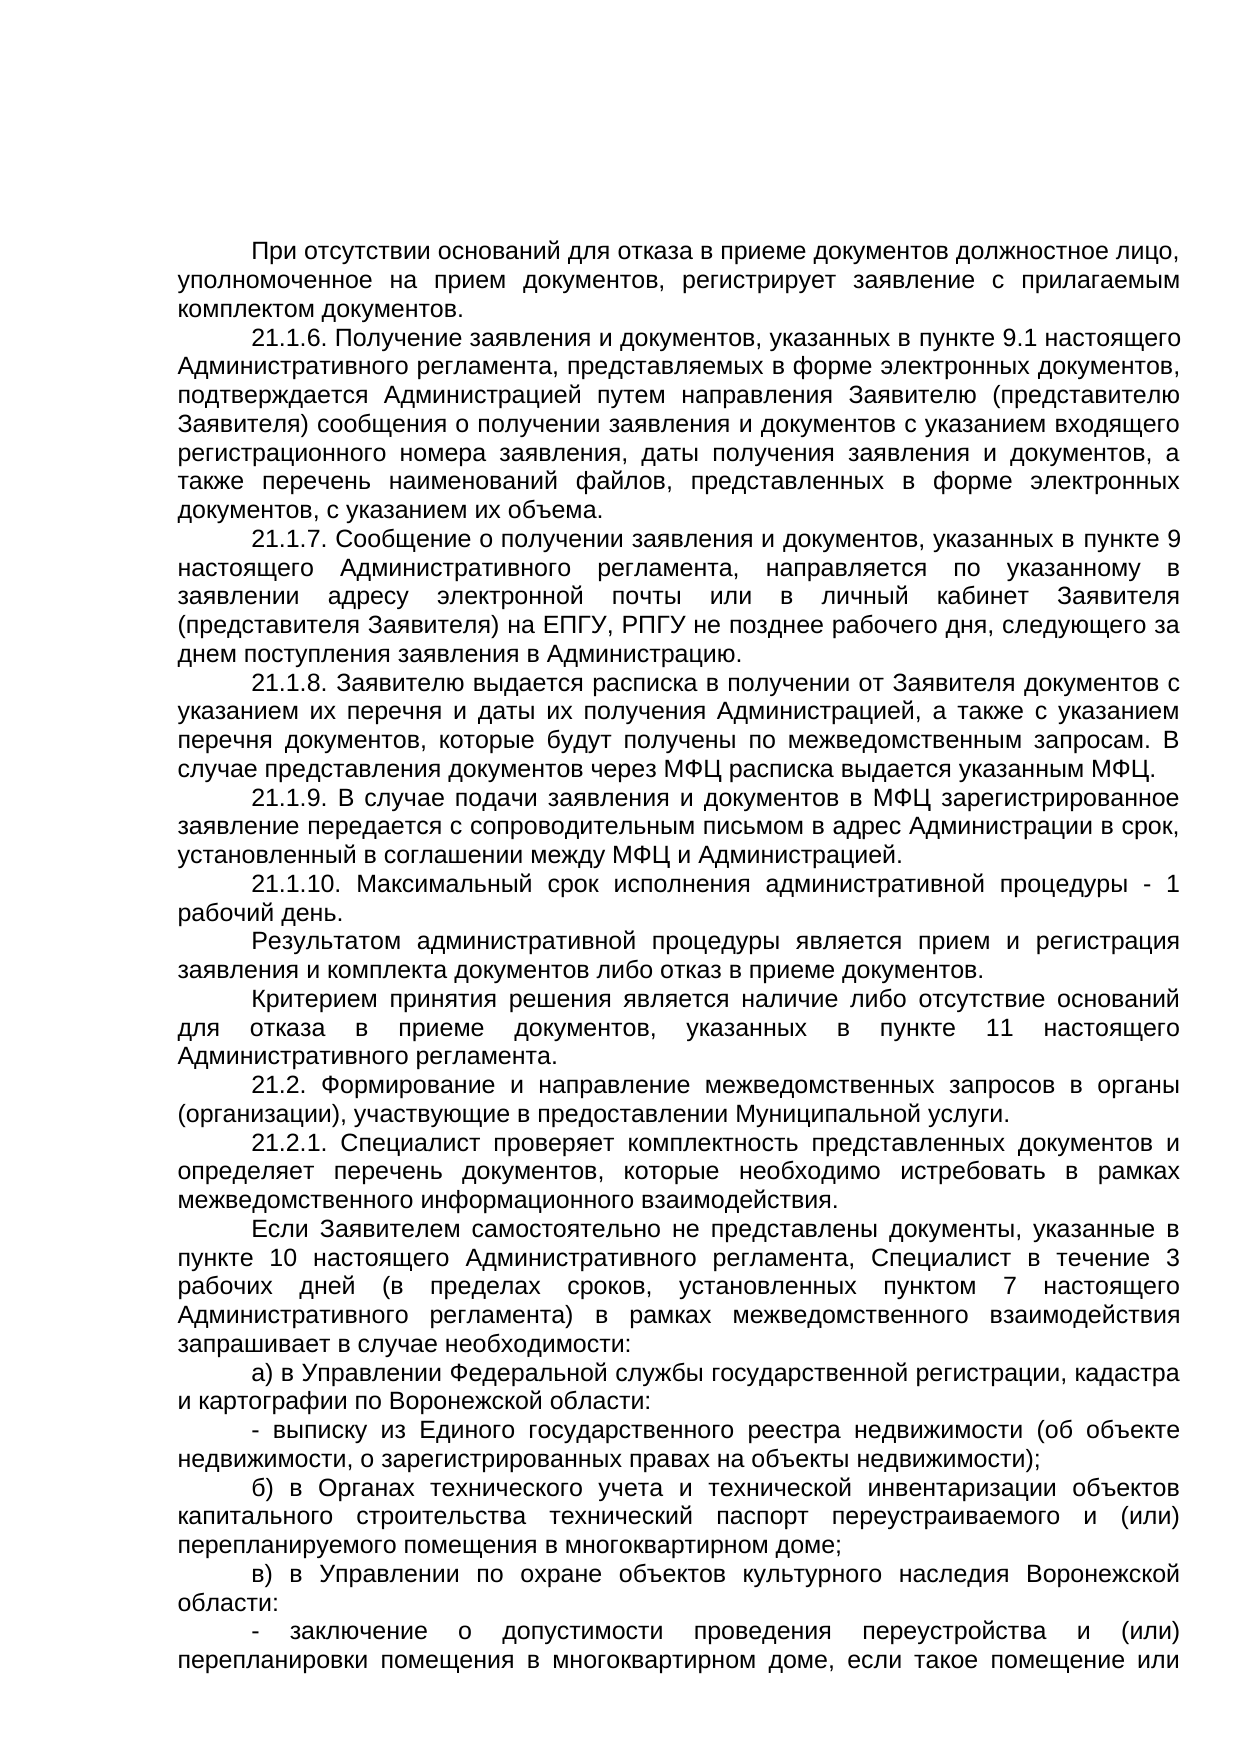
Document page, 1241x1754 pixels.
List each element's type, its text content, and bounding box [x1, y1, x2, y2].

text Результатом административной процедуры является прием и регистрация заявления и комплекта документов либо отказ в приеме документов. [177, 926, 1181, 984]
text 21.1.10. Максимальный срок исполнения административной процедуры - 1 рабочий день. [177, 869, 1181, 926]
list 21.1.7. Сообщение о получении заявления и документов, указанных в пункте 9 настоящего Административного регламента, направляется по указанному в заявлении адресу электронной почты или в личный кабинет Заявителя (представителя Заявителя) на ЕПГУ, РПГУ не позднее рабочего дня, следующего за днем поступления заявления в Администрацию. [177, 524, 1181, 667]
text 21.1.8. Заявителю выдается расписка в получении от Заявителя документов с указанием их перечня и даты их получения Администрацией, а также с указанием перечня документов, которые будут получены по межведомственным запросам. В случае представления документов через МФЦ расписка выдается указанным МФЦ. [177, 667, 1181, 782]
list Критерием принятия решения является наличие либо отсутствие оснований для отказа в приеме документов, указанных в пункте 11 настоящего Административного регламента. [177, 984, 1181, 1070]
text При отсутствии оснований для отказа в приеме документов должностное лицо, уполномоченное на прием документов, регистрирует заявление с прилагаемым комплектом документов. [177, 236, 1181, 322]
list 21.2. Формирование и направление межведомственных запросов в органы (организации), участвующие в предоставлении Муниципальной услуги. [177, 1070, 1181, 1127]
text б) в Органах технического учета и технической инвентаризации объектов капитального строительства технический паспорт переустраиваемого и (или) перепланируемого помещения в многоквартирном доме; [177, 1472, 1181, 1559]
text в) в Управлении по охране объектов культурного наследия Воронежской области: [177, 1559, 1181, 1616]
list 21.1.9. В случае подачи заявления и документов в МФЦ зарегистрированное заявление передается с сопроводительным письмом в адрес Администрации в срок, установленный в соглашении между МФЦ и Администрацией. [177, 782, 1181, 869]
list 21.1.6. Получение заявления и документов, указанных в пункте 9.1 настоящего Административного регламента, представляемых в форме электронных документов, подтверждается Администрацией путем направления Заявителю (представителю Заявителя) сообщения о получении заявления и документов с указанием входящего регистрационного номера заявления, даты получения заявления и документов, а также перечень наименований файлов, представленных в форме электронных документов, с указанием их объема. [177, 322, 1181, 524]
text - выписку из Единого государственного реестра недвижимости (об объекте недвижимости, о зарегистрированных правах на объекты недвижимости); [177, 1415, 1181, 1472]
text Если Заявителем самостоятельно не представлены документы, указанные в пункте 10 настоящего Административного регламента, Специалист в течение 3 рабочих дней (в пределах сроков, установленных пунктом 7 настоящего Административного регламента) в рамках межведомственного взаимодействия запрашивает в случае необходимости: [177, 1214, 1181, 1357]
text а) в Управлении Федеральной службы государственной регистрации, кадастра и картографии по Воронежской области: [177, 1357, 1181, 1415]
list 21.2.1. Специалист проверяет комплектность представленных документов и определяет перечень документов, которые необходимо истребовать в рамках межведомственного информационного взаимодействия. [177, 1127, 1181, 1214]
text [177, 1616, 1181, 1674]
